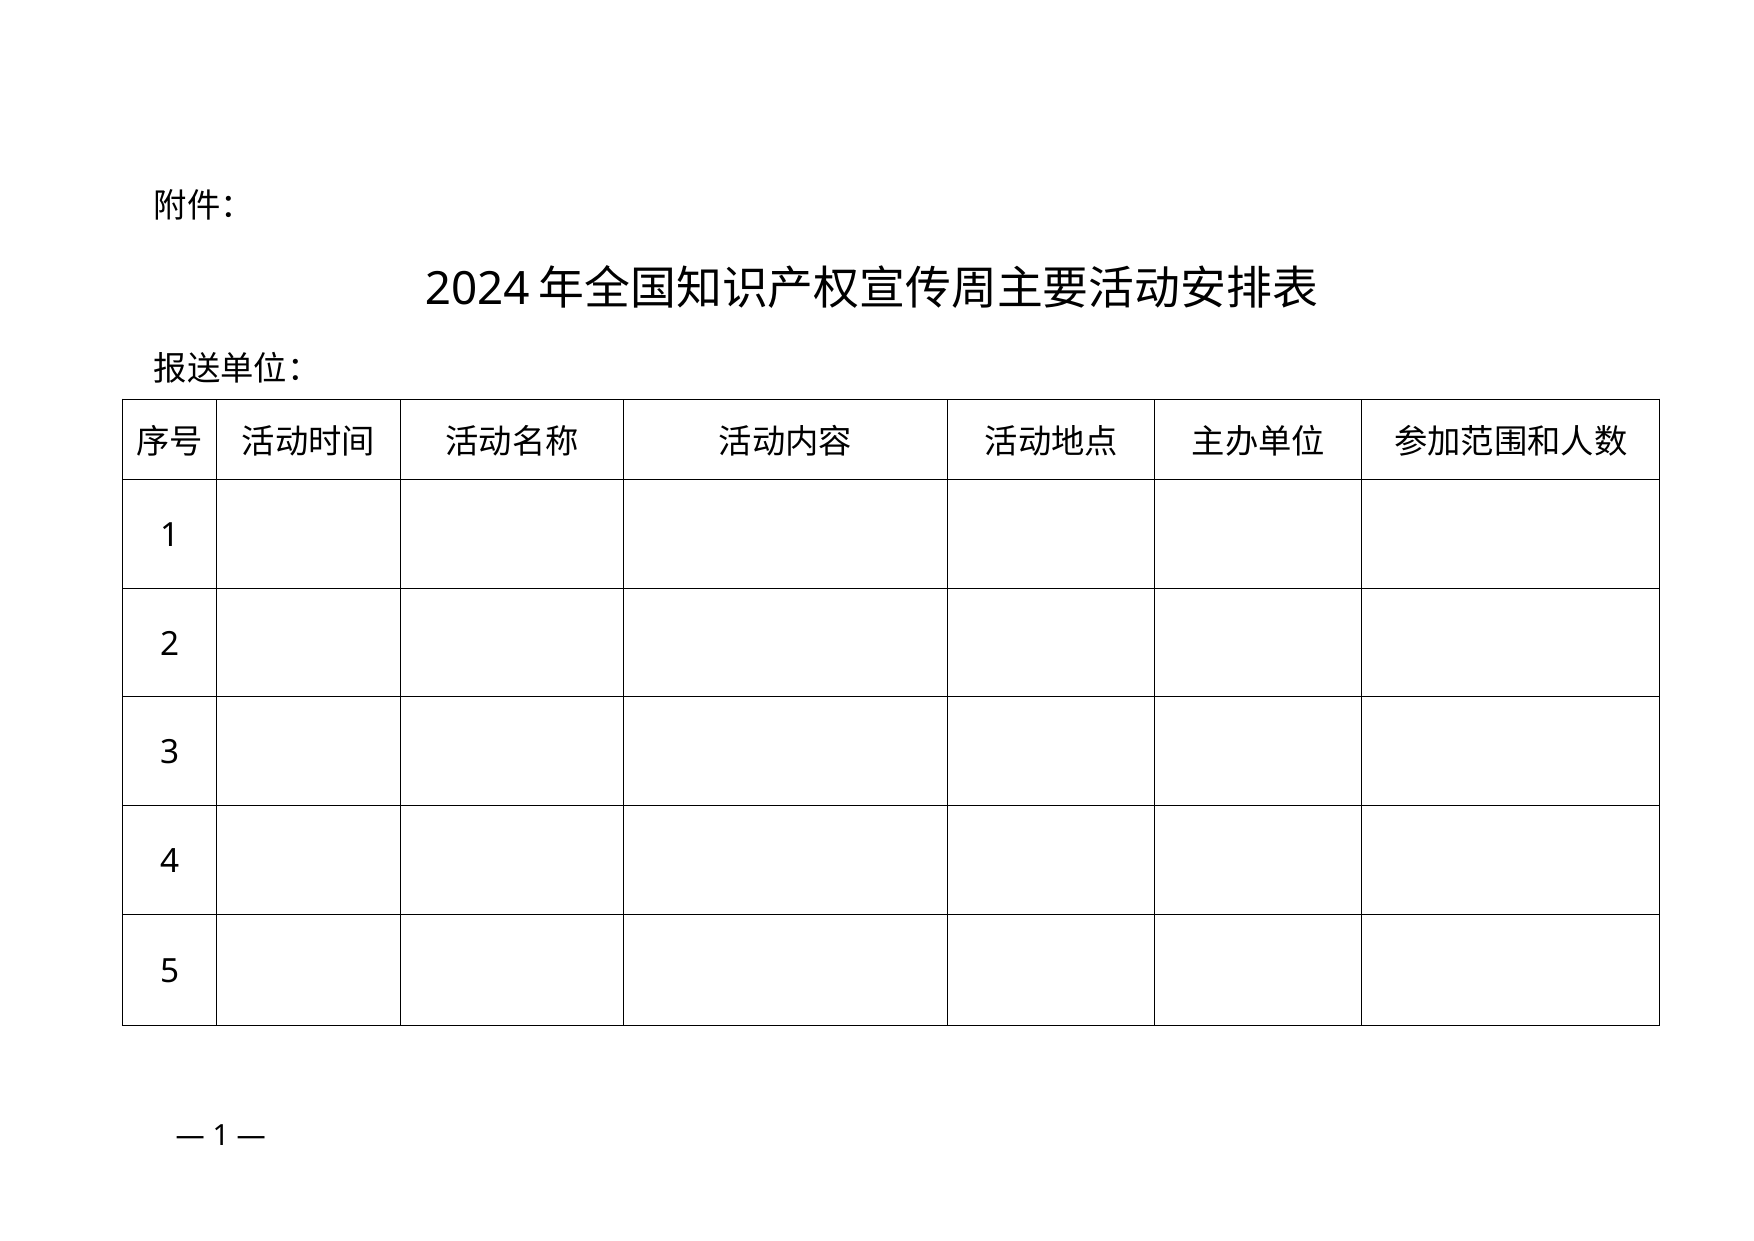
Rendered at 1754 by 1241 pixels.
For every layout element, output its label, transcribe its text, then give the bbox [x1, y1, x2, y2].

text 附件： [153, 171, 1588, 236]
table_header 活动内容 [624, 400, 947, 479]
table_cell [948, 806, 1154, 914]
table_cell [401, 480, 623, 587]
table_cell [217, 480, 400, 587]
table_cell [624, 806, 947, 914]
text 2024年全国知识产权宣传周主要活动安排表 [153, 236, 1588, 333]
table_cell [1155, 806, 1361, 914]
table_cell [1155, 589, 1361, 696]
table_cell [217, 589, 400, 696]
table_cell [217, 697, 400, 805]
table_cell [624, 480, 947, 587]
table_cell [1362, 806, 1659, 914]
table_cell [401, 915, 623, 1025]
table_cell [401, 806, 623, 914]
table_cell 5 [123, 915, 216, 1025]
table_cell [1362, 589, 1659, 696]
table_cell [1362, 915, 1659, 1025]
table_header 主办单位 [1155, 400, 1361, 479]
table_cell 3 [123, 697, 216, 805]
table_cell [624, 915, 947, 1025]
table_header 活动地点 [948, 400, 1154, 479]
text 报送单位： [153, 333, 1588, 398]
table_cell [401, 589, 623, 696]
table_cell [401, 697, 623, 805]
table_header 参加范围和人数 [1362, 400, 1659, 479]
table_cell [1155, 697, 1361, 805]
table_cell [1362, 697, 1659, 805]
table_cell 2 [123, 589, 216, 696]
table_cell [217, 915, 400, 1025]
table_header 序号 [123, 400, 216, 479]
table_header 活动时间 [217, 400, 400, 479]
table_cell [1155, 480, 1361, 587]
table_cell [948, 697, 1154, 805]
table_cell [624, 697, 947, 805]
table_cell [948, 480, 1154, 587]
table_cell [948, 589, 1154, 696]
table_header 活动名称 [401, 400, 623, 479]
table_cell [217, 806, 400, 914]
table_cell [1362, 480, 1659, 587]
table_cell 1 [123, 480, 216, 587]
table_cell 4 [123, 806, 216, 914]
table_cell [624, 589, 947, 696]
table_cell [1155, 915, 1361, 1025]
table_cell [948, 915, 1154, 1025]
